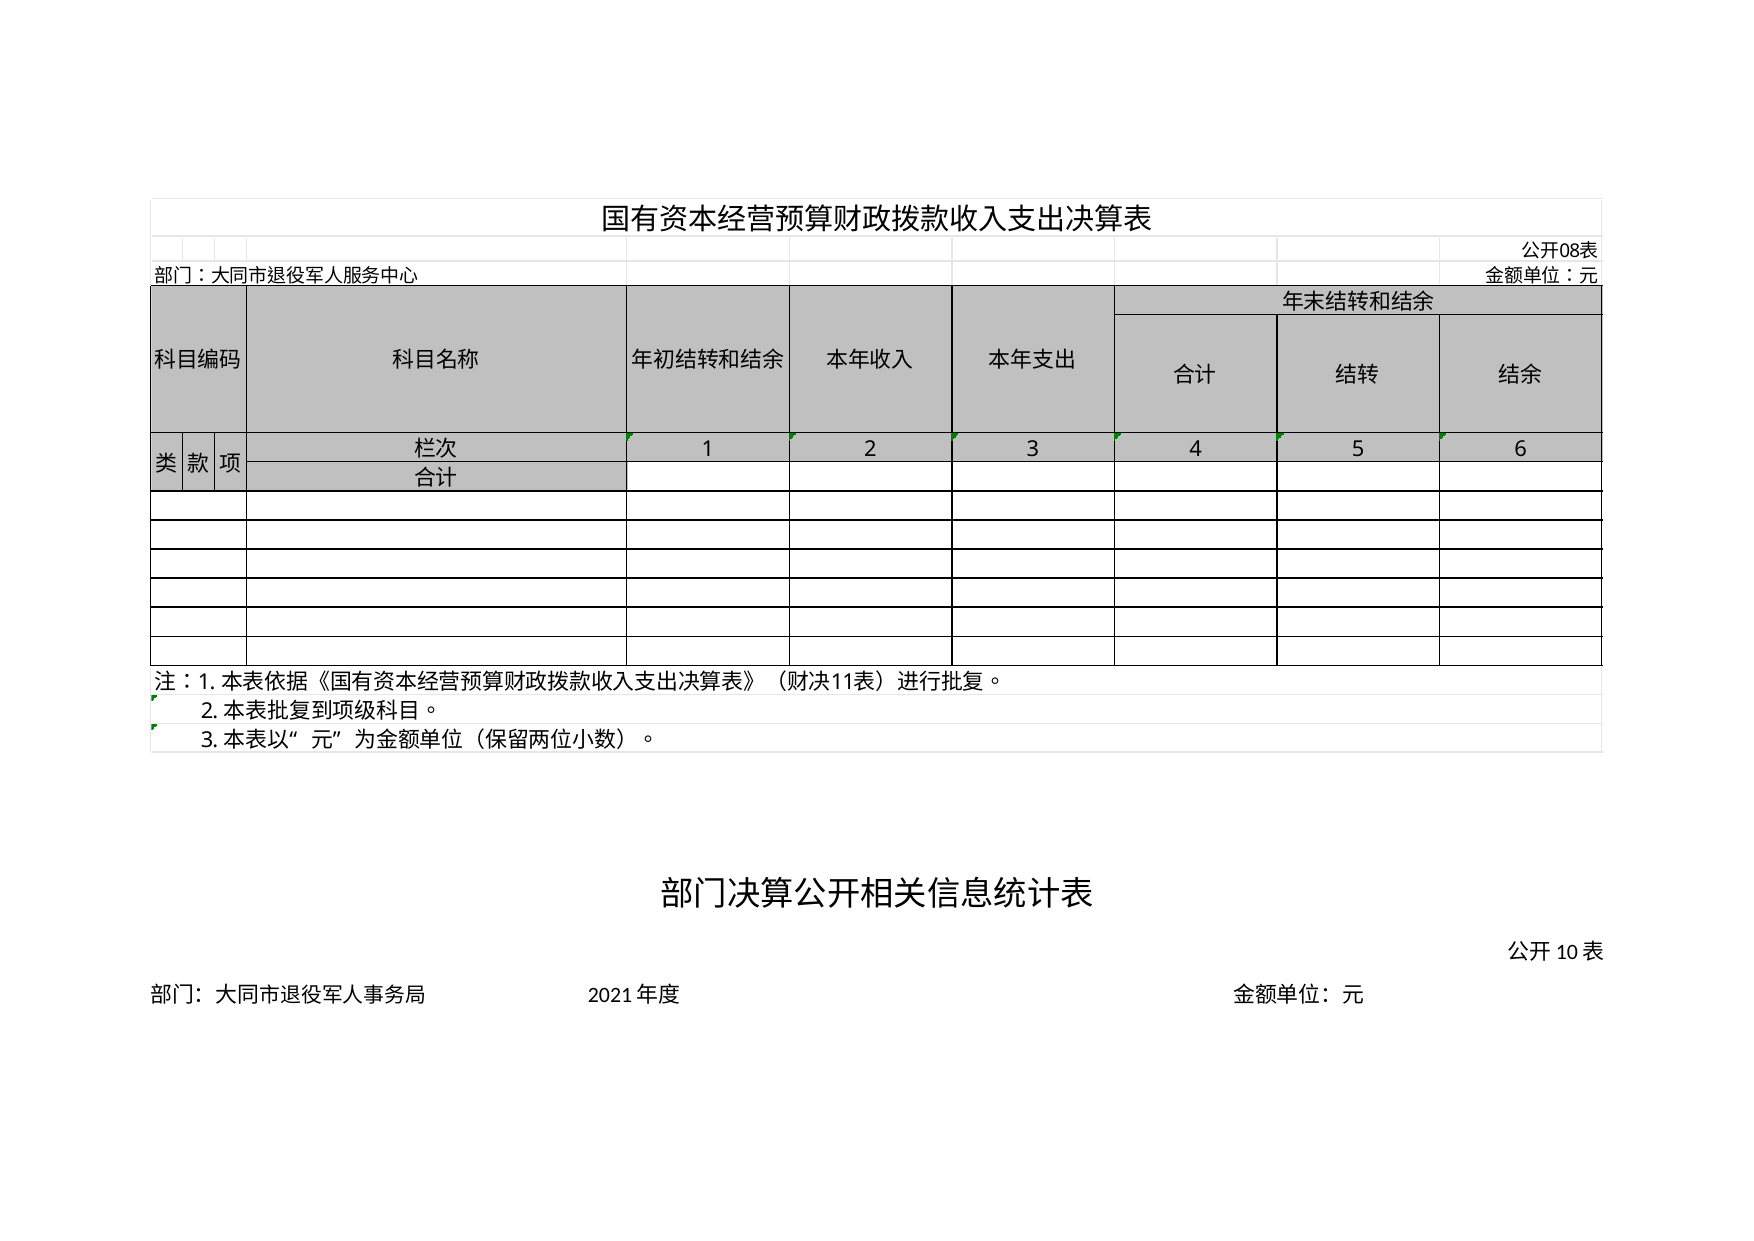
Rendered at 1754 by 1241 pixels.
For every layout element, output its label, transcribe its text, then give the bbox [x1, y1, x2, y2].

text 公开10表 [150, 933, 1604, 966]
text 部门决算公开相关信息统计表 [150, 858, 1604, 923]
text 部门：大同市退役军人事务局 2021年度 金额单位：元 [150, 976, 1604, 1009]
